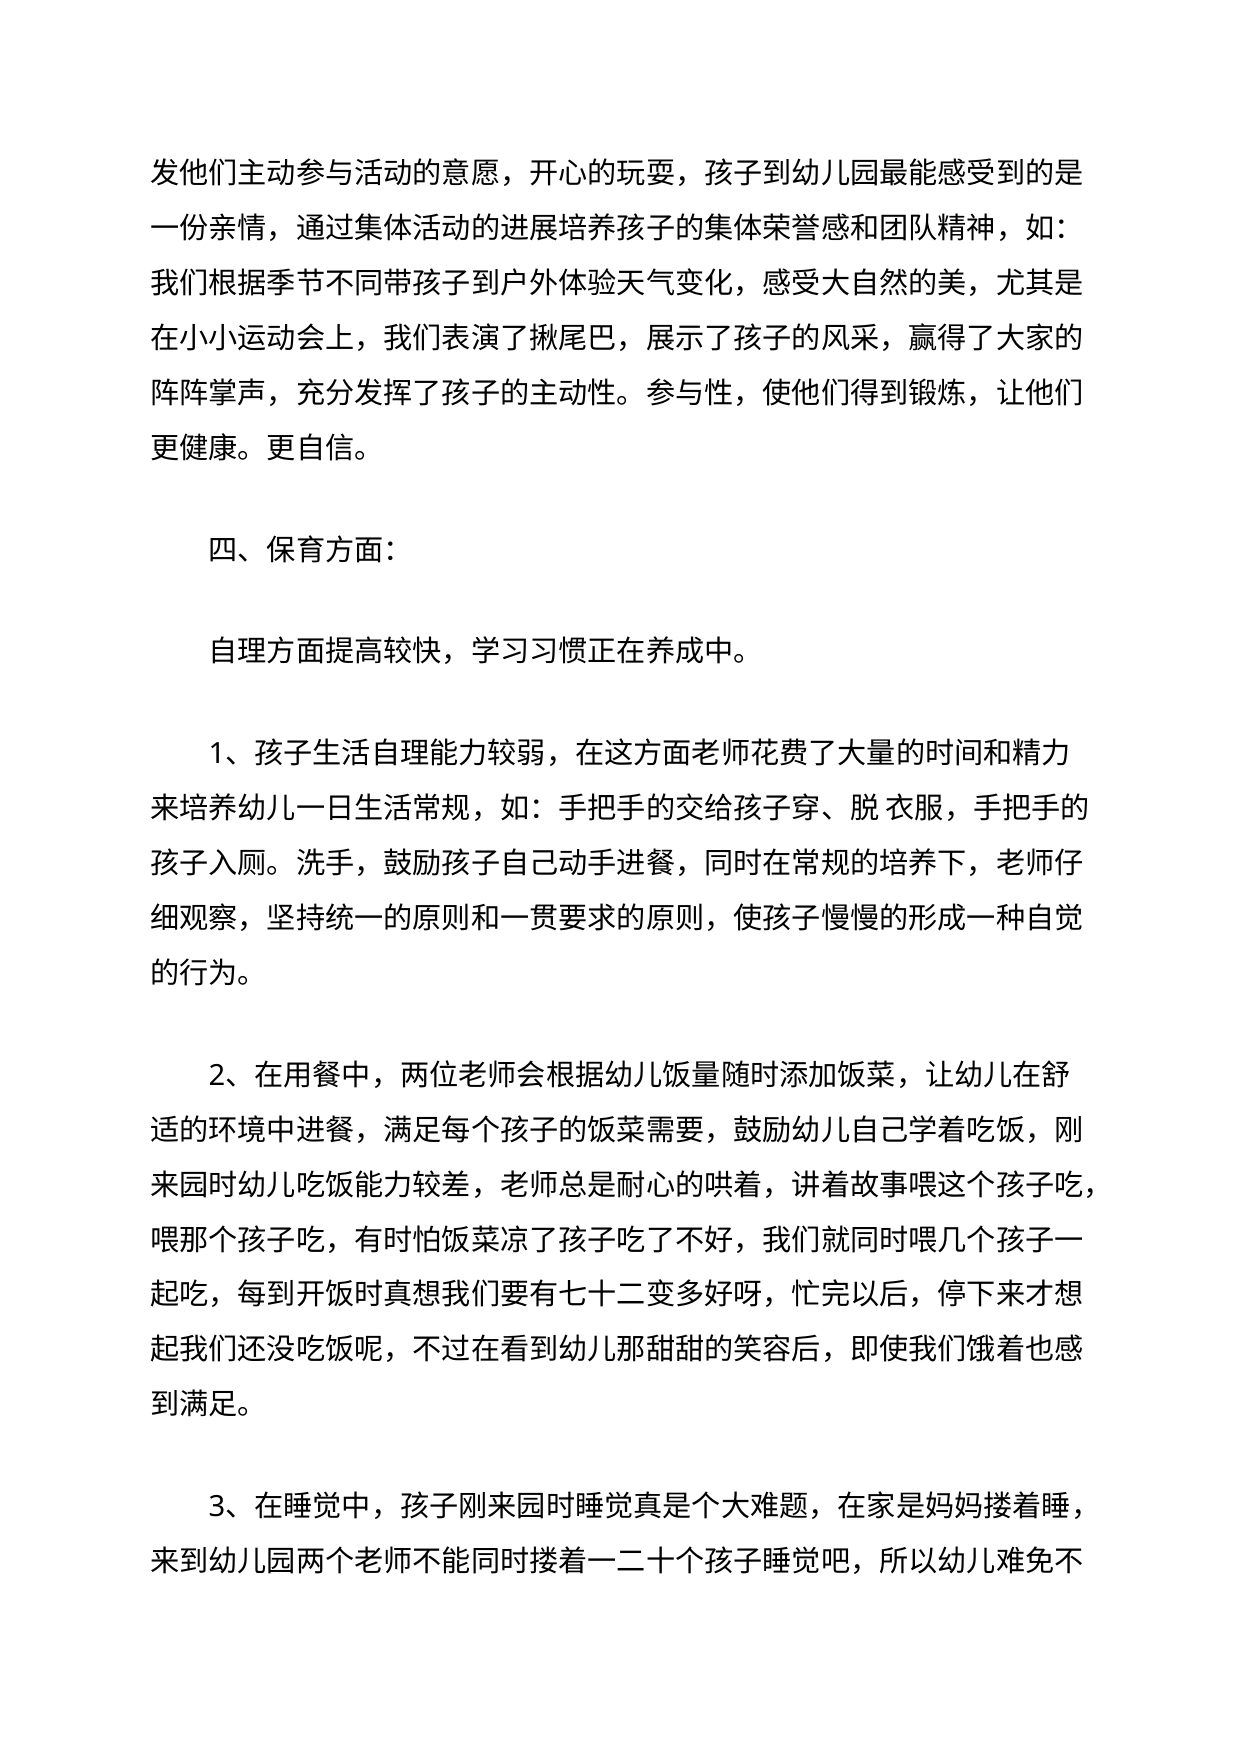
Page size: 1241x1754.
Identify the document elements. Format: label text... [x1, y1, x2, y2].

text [150, 150, 1090, 467]
text 四、保育方面： [150, 526, 1090, 568]
text 2、在用餐中，两位老师会根据幼儿饭量随时添加饭菜，让幼儿在舒适的环境中进餐，满足每个孩子的饭菜需要，鼓励幼儿自己学着吃饭，刚来园时幼儿吃饭能力较差，老师总是耐心的哄着，讲着故事喂这个孩子吃，喂那个孩子吃，有时怕饭菜凉了孩子吃了不好，我们就同时喂几个孩子一起吃，每到开饭时真想我们要有七十二变多好呀，忙完以后，停下来才想起我们还没吃饭呢，不过在看到幼儿那甜甜的笑容后，即使我们饿着也感到满足。 [150, 1051, 1090, 1423]
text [150, 1482, 1090, 1580]
text 1、孩子生活自理能力较弱，在这方面老师花费了大量的时间和精力来培养幼儿一日生活常规，如：手把手的交给孩子穿、脱 衣服，手把手的孩子入厕。洗手，鼓励孩子自己动手进餐，同时在常规的培养下，老师仔细观察，坚持统一的原则和一贯要求的原则，使孩子慢慢的形成一种自觉的行为。 [150, 730, 1090, 992]
text 自理方面提高较快，学习习惯正在养成中。 [150, 628, 1090, 670]
